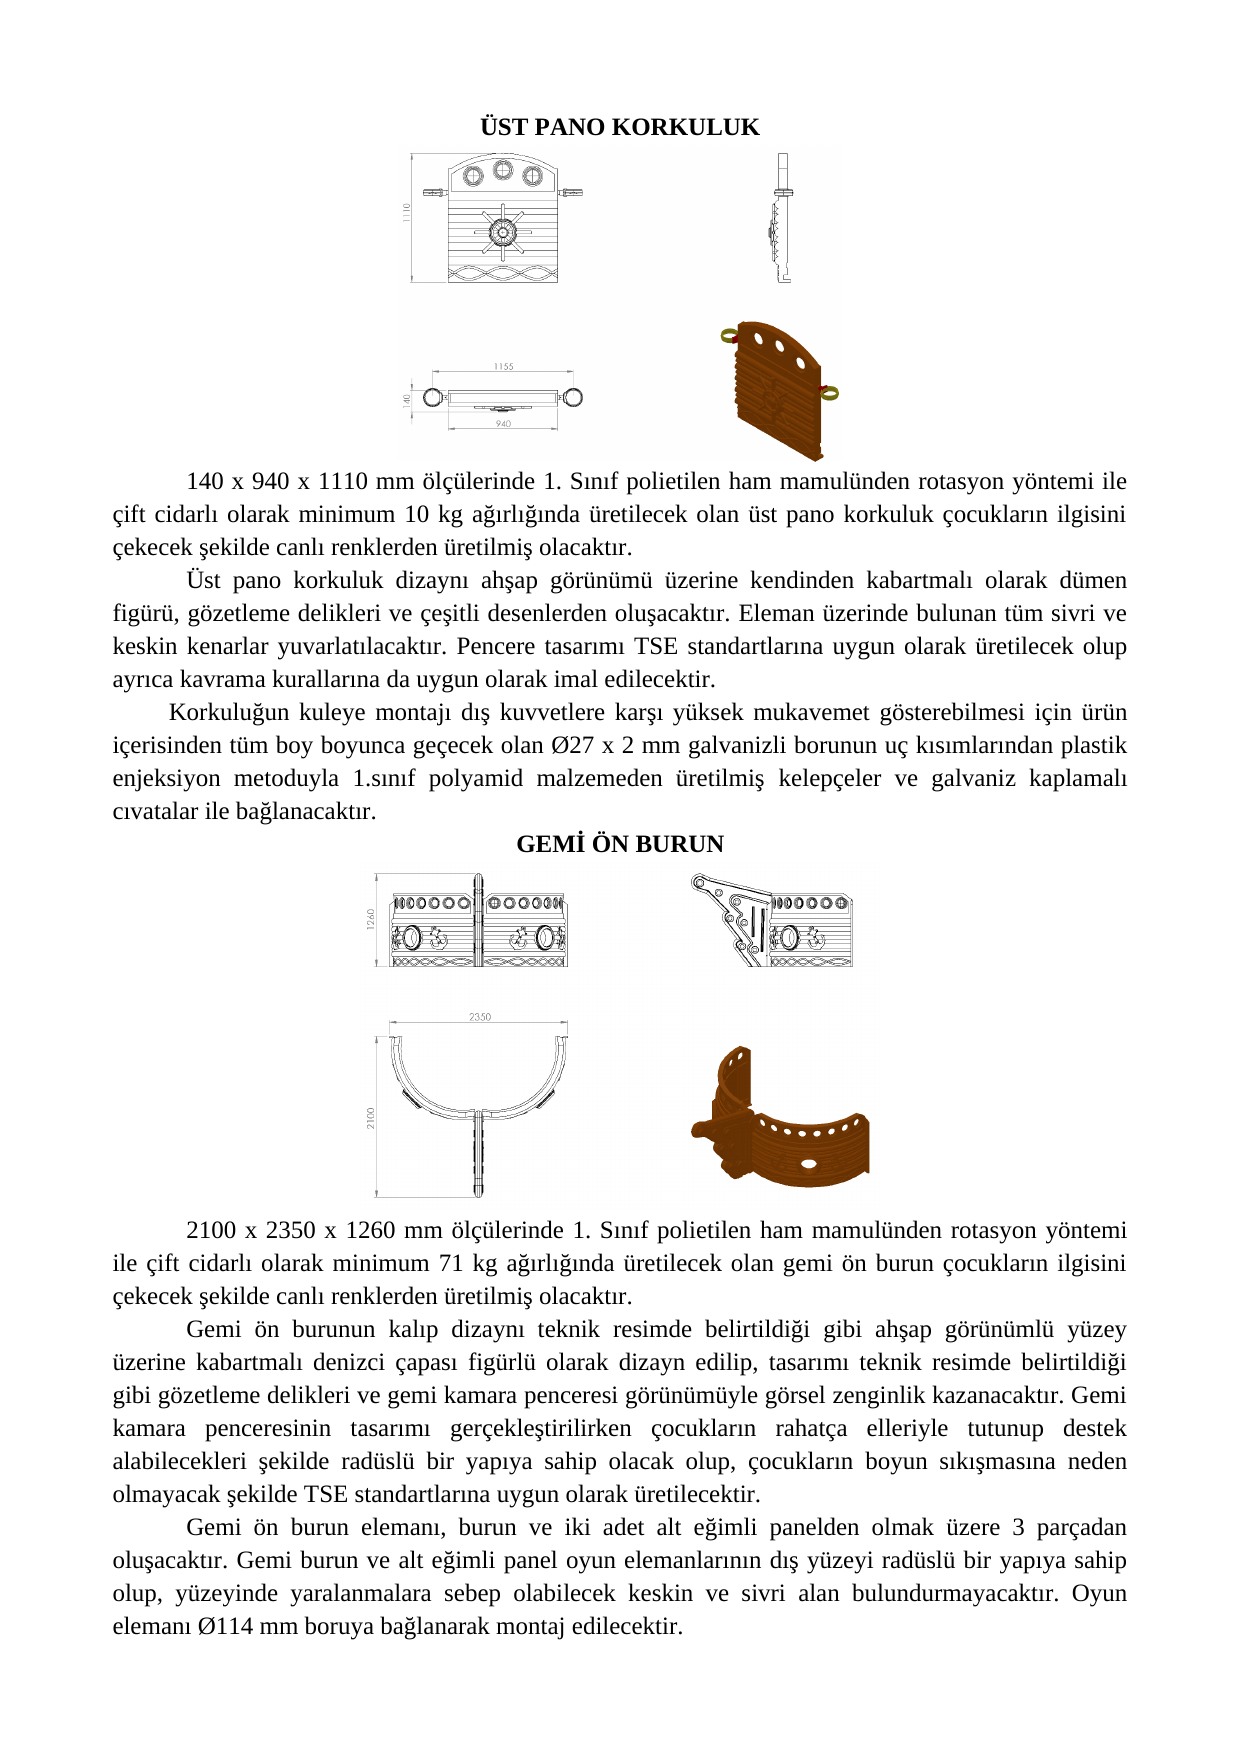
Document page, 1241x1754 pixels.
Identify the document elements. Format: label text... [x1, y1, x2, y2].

text Gemi ön burunun kalıp dizaynı teknik resimde belirtildiği gibi ahşap görünümlü yüzey üzerine kabartmalı denizci çapası figürlü olarak dizayn edilip, tasarımı teknik resimde belirtildiği gibi gözetleme delikleri ve gemi kamara penceresi görünümüyle görsel zenginlik kazanacaktır. Gemi kamara penceresinin tasarımı gerçekleştirilirken çocukların rahatça elleriyle tutunup destek alabilecekleri şekilde radüslü bir yapıya sahip olacak olup, çocukların boyun sıkışmasına neden olmayacak şekilde TSE standartlarına uygun olarak üretilecektir. [112, 1314, 1128, 1508]
text 2100 x 2350 x 1260 mm ölçülerinde 1. Sınıf polietilen ham mamulünden rotasyon yöntemi ile çift cidarlı olarak minimum 71 kg ağırlığında üretilecek olan gemi ön burun çocukların ilgisini çekecek şekilde canlı renklerden üretilmiş olacaktır. [112, 1215, 1128, 1310]
picture [358, 862, 882, 1212]
text Korkuluğun kuleye montajı dış kuvvetlere karşı yüksek mukavemet gösterebilmesi için ürün içerisinden tüm boy boyunca geçecek olan Ø27 x 2 mm galvanizli borunun uç kısımlarından plastik enjeksiyon metoduyla 1.sınıf polyamid malzemeden üretilmiş kelepçeler ve galvaniz kaplamalı cıvatalar ile bağlanacaktır. [112, 697, 1128, 825]
picture [395, 145, 845, 462]
text Gemi ön burun elemanı, burun ve iki adet alt eğimli panelden olmak üzere 3 parçadan oluşacaktır. Gemi burun ve alt eğimli panel oyun elemanlarının dış yüzeyi radüslü bir yapıya sahip olup, yüzeyinde yaralanmalara sebep olabilecek keskin ve sivri alan bulundurmayacaktır. Oyun elemanı Ø114 mm boruya bağlanarak montaj edilecektir. [112, 1512, 1128, 1640]
text ÜST PANO KORKULUK [112, 112, 1128, 141]
text Üst pano korkuluk dizaynı ahşap görünümü üzerine kendinden kabartmalı olarak dümen figürü, gözetleme delikleri ve çeşitli desenlerden oluşacaktır. Eleman üzerinde bulunan tüm sivri ve keskin kenarlar yuvarlatılacaktır. Pencere tasarımı TSE standartlarına uygun olarak üretilecek olup ayrıca kavrama kurallarına da uygun olarak imal edilecektir. [112, 565, 1128, 693]
text 140 x 940 x 1110 mm ölçülerinde 1. Sınıf polietilen ham mamulünden rotasyon yöntemi ile çift cidarlı olarak minimum 10 kg ağırlığında üretilecek olan üst pano korkuluk çocukların ilgisini çekecek şekilde canlı renklerden üretilmiş olacaktır. [112, 466, 1128, 561]
text GEMİ ÖN BURUN [112, 829, 1128, 858]
